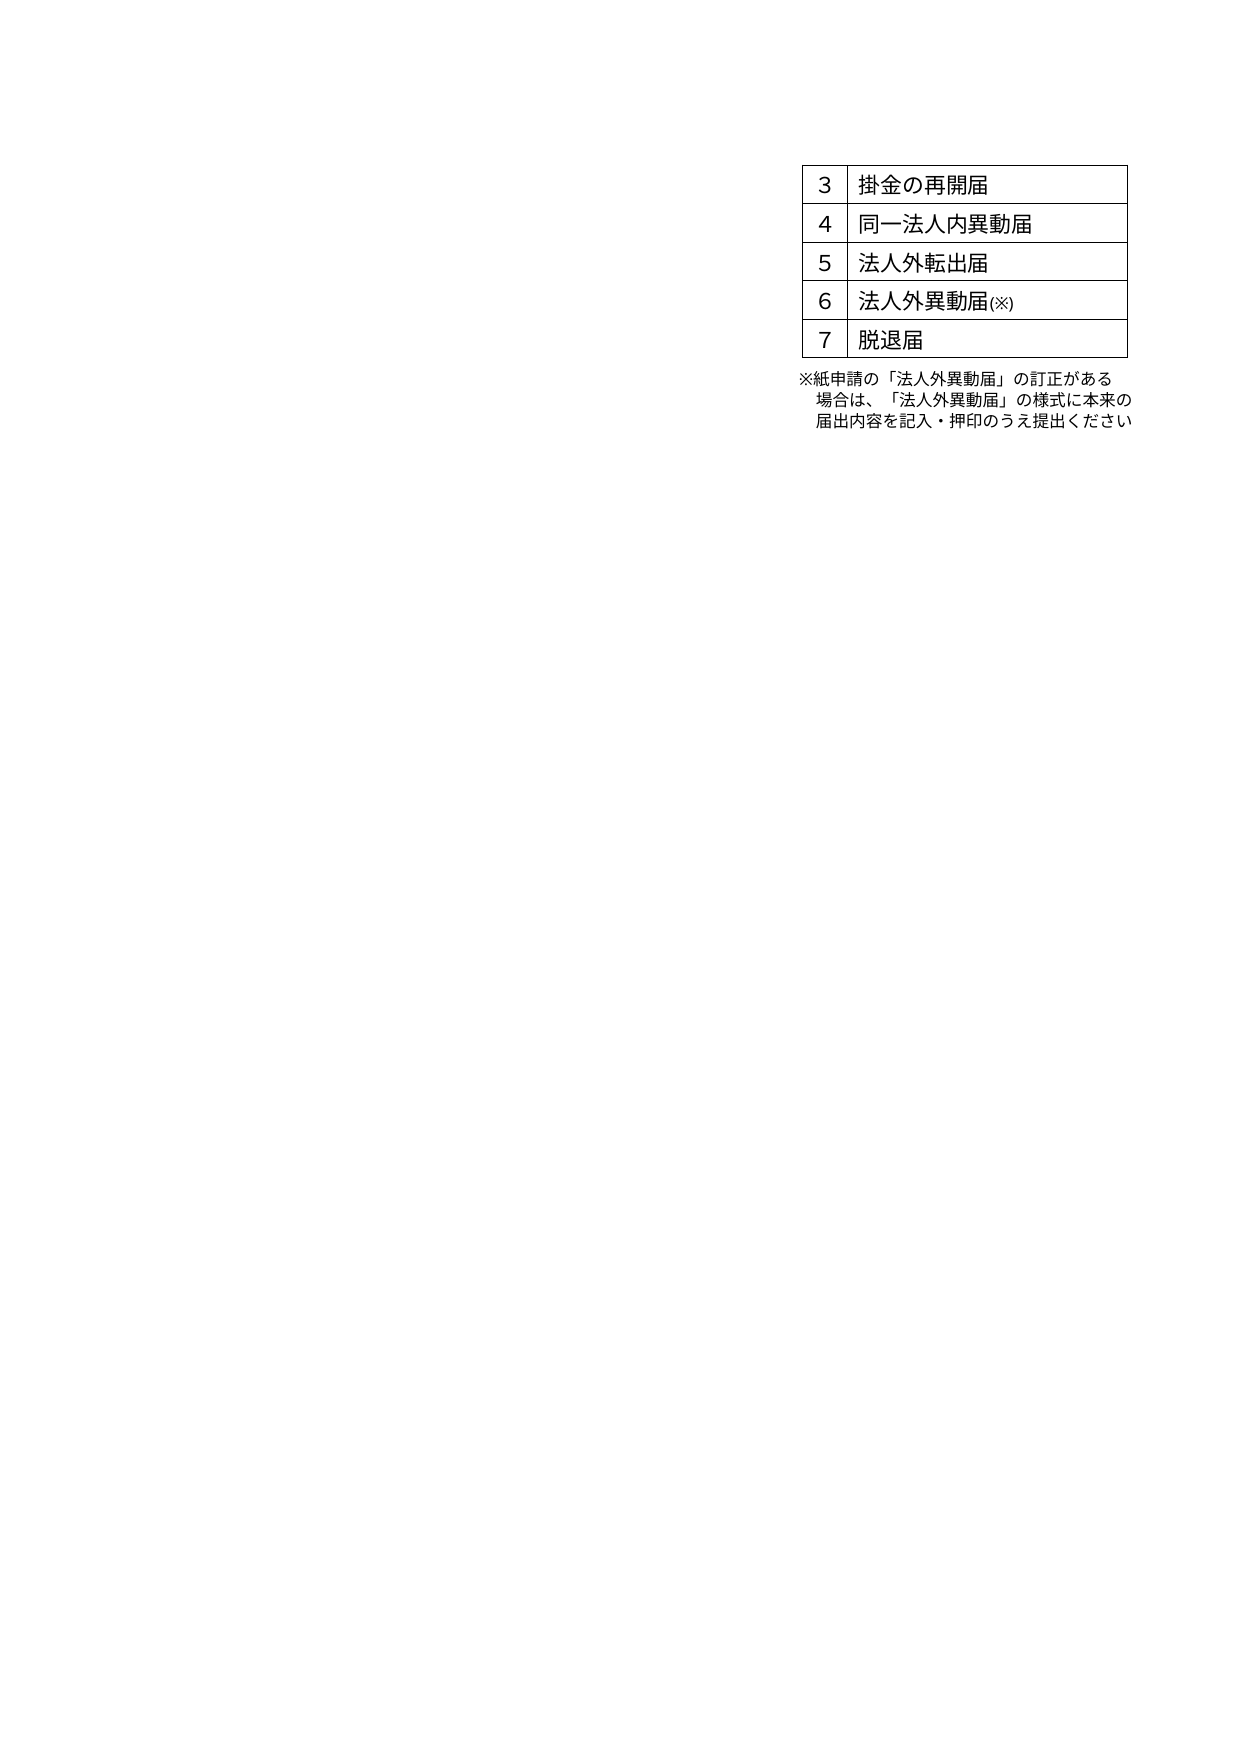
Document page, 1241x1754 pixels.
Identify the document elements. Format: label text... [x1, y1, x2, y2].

table_cell ４ [803, 204, 847, 242]
table_cell 法人外転出届 [848, 243, 1127, 280]
table_cell ７ [803, 320, 847, 357]
table_cell ３ [803, 166, 847, 203]
table_cell 同一法人内異動届 [848, 204, 1127, 242]
table_cell 法人外異動届(※) [848, 281, 1127, 319]
table_cell 脱退届 [848, 320, 1127, 357]
table_cell ５ [803, 243, 847, 280]
table_cell ６ [803, 281, 847, 319]
table_cell 掛金の再開届 [848, 166, 1127, 203]
